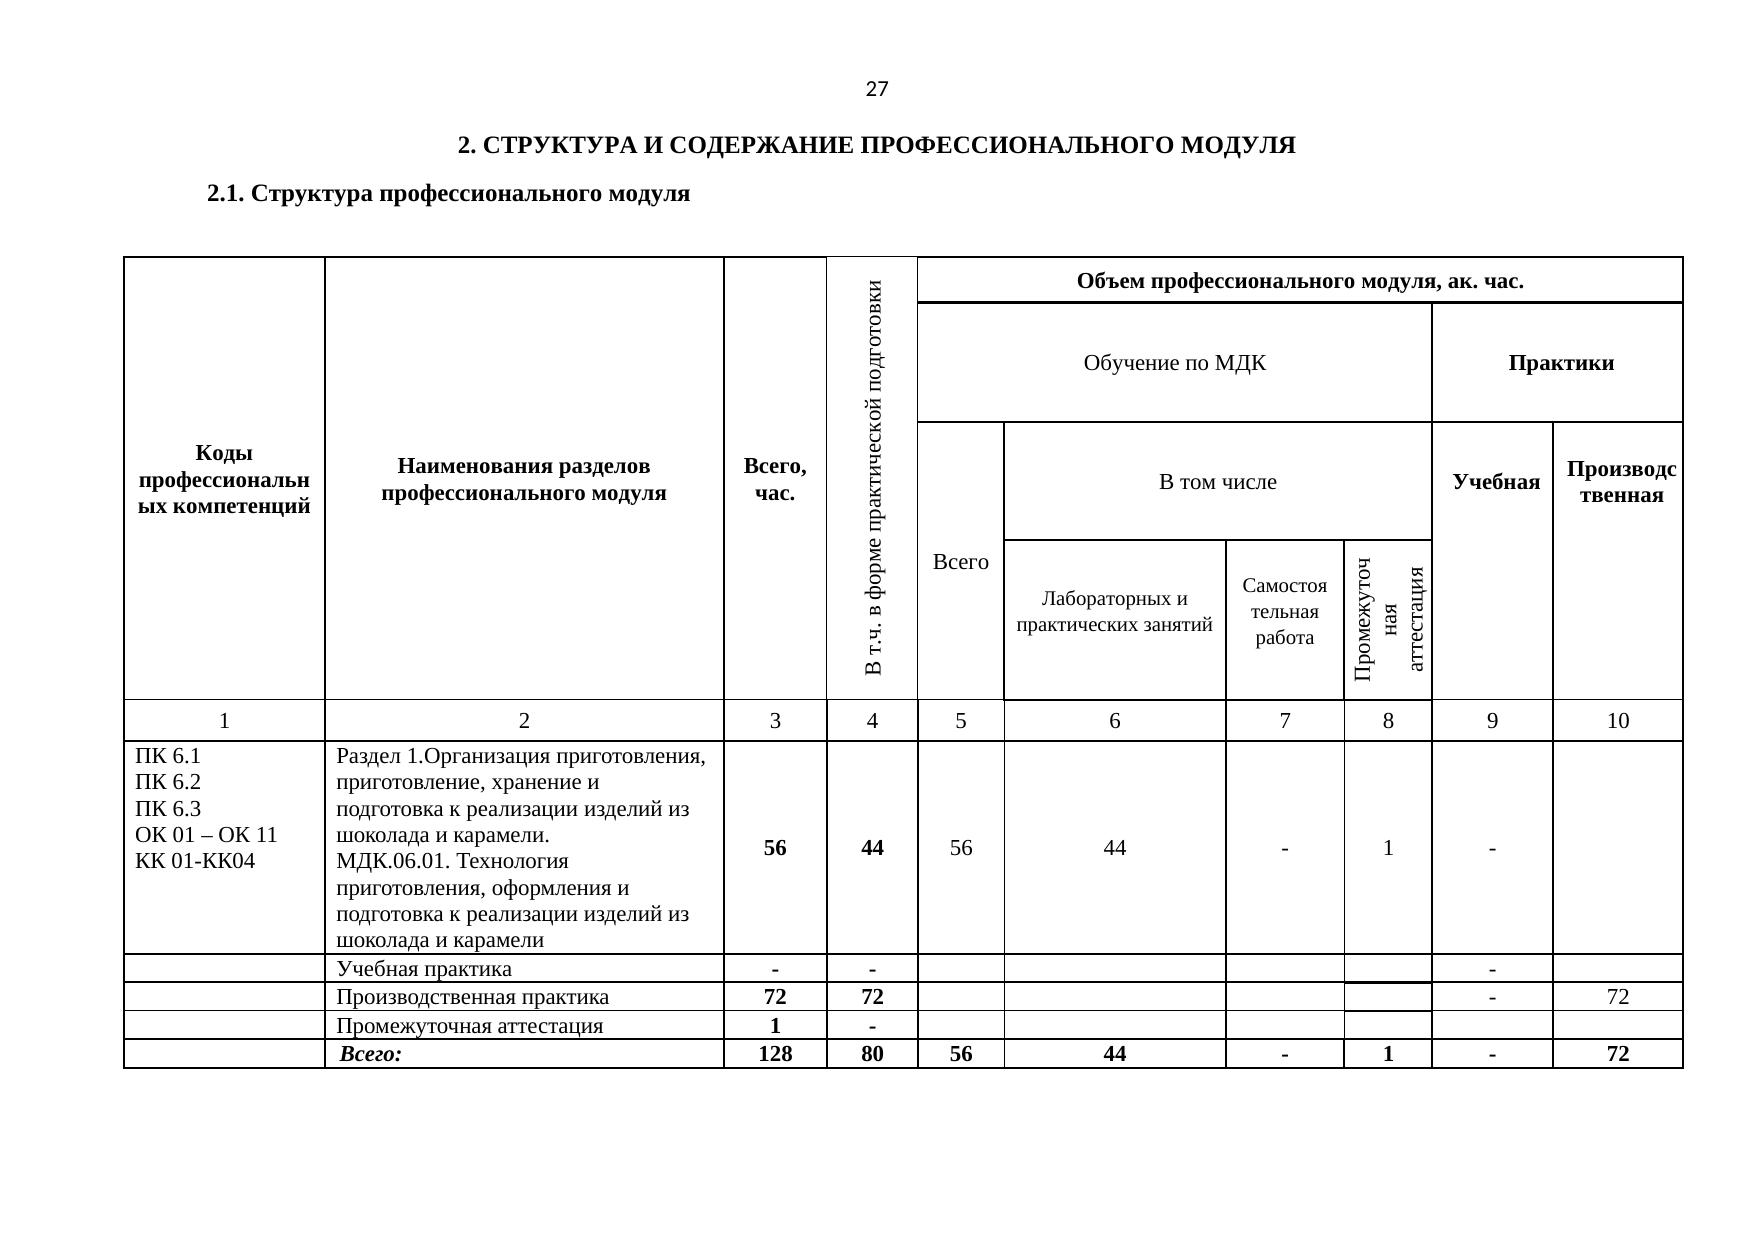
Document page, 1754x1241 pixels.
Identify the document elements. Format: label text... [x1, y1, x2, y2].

table_cell - [1227, 742, 1344, 953]
table_cell - [1433, 1040, 1552, 1067]
table_cell [125, 983, 324, 1010]
table_cell Всего [918, 423, 1003, 699]
table_header Объем профессионального модуля, ак. час. [918, 258, 1682, 301]
table_cell 7 [1227, 701, 1344, 740]
table_cell Учебная [1433, 423, 1552, 539]
table_cell 72 [828, 983, 917, 1010]
text 2.1. Структура профессионального модуля [118, 178, 1636, 207]
table_cell [1554, 1011, 1682, 1038]
table_cell [919, 955, 1004, 981]
table_cell 6 [1005, 701, 1225, 740]
table_cell 1 [125, 700, 324, 740]
table_cell 56 [919, 742, 1004, 953]
table_cell Учебная практика [326, 955, 723, 981]
table_cell Раздел 1.Организация приготовления, приготовление, хранение и подготовка к реализации изделий из шоколада и карамели. МДК.06.01. Технология приготовления, оформления и подготовка к реализации изделий из шоколада и карамели [326, 742, 723, 953]
table_cell [1227, 1011, 1344, 1038]
table_cell 56 [725, 742, 826, 953]
table_cell 2 [326, 700, 723, 740]
table_cell Обучение по МДК [918, 304, 1431, 421]
table_cell [1433, 1011, 1552, 1038]
table_cell 72 [725, 983, 826, 1010]
table_cell Самостоятельная работа [1227, 541, 1343, 699]
table_cell 8 [1345, 701, 1431, 740]
table_cell [1554, 742, 1682, 953]
table_cell 3 [725, 700, 826, 740]
table_cell - [1433, 742, 1552, 953]
table_cell 1 [1345, 1040, 1431, 1067]
table_cell [1005, 1011, 1225, 1038]
table_cell - [1433, 955, 1552, 981]
table_header Коды профессиональных компетенций [125, 258, 324, 699]
table_cell 128 [725, 1040, 826, 1067]
table_cell 56 [919, 1040, 1004, 1067]
table_cell 1 [725, 1011, 826, 1038]
table_header В т.ч. в форме практической подготовки [827, 257, 917, 699]
table_cell - [1433, 983, 1552, 1010]
table_cell - [725, 955, 826, 981]
table_cell В том числе [1005, 423, 1431, 539]
table_cell ПК 6.1 ПК 6.2 ПК 6.3 ОК 01 – ОК 11 КК 01-КК04 [125, 742, 324, 953]
table_cell [125, 955, 324, 981]
table_cell - [1227, 1040, 1343, 1067]
table_cell 10 [1554, 700, 1682, 740]
table_cell 44 [1005, 742, 1225, 953]
table_cell Лабораторных и практических занятий [1005, 541, 1225, 699]
text 2. Структура и содержание профессионального модуля [118, 131, 1636, 159]
table_cell - [828, 955, 917, 981]
table_cell Практики [1433, 304, 1682, 421]
table_cell [919, 1011, 1004, 1038]
table_cell [1554, 539, 1682, 699]
table_cell [1554, 955, 1682, 981]
table_cell [1005, 983, 1225, 1010]
table_cell [1345, 1012, 1431, 1038]
table_cell Производственная практика [326, 983, 723, 1010]
table_cell 5 [919, 700, 1004, 740]
table_header Всего, час. [725, 258, 826, 699]
table_cell Промежуточная аттестация [1345, 541, 1431, 699]
table_cell [125, 1011, 324, 1038]
table_cell Производственная [1554, 423, 1682, 539]
table_cell 72 [1554, 1040, 1682, 1067]
table_cell [1227, 983, 1344, 1010]
table_cell [1345, 984, 1431, 1010]
table_cell [1005, 955, 1225, 981]
table_cell 4 [828, 700, 917, 740]
table_cell Промежуточная аттестация [326, 1011, 723, 1038]
table_cell [1345, 955, 1431, 981]
table_cell [125, 1040, 324, 1067]
table_cell 44 [1005, 1040, 1225, 1067]
table_cell 44 [828, 742, 917, 953]
table_cell 72 [1554, 983, 1682, 1010]
table_cell [1227, 955, 1344, 981]
table_cell 9 [1433, 700, 1552, 740]
table_cell - [828, 1011, 917, 1038]
table_cell [1433, 539, 1552, 699]
table_cell Всего: [326, 1040, 723, 1067]
table_cell 80 [828, 1040, 917, 1067]
table_cell [919, 983, 1004, 1010]
table_cell 1 [1345, 742, 1431, 953]
table_header Наименования разделов профессионального модуля [326, 258, 723, 699]
